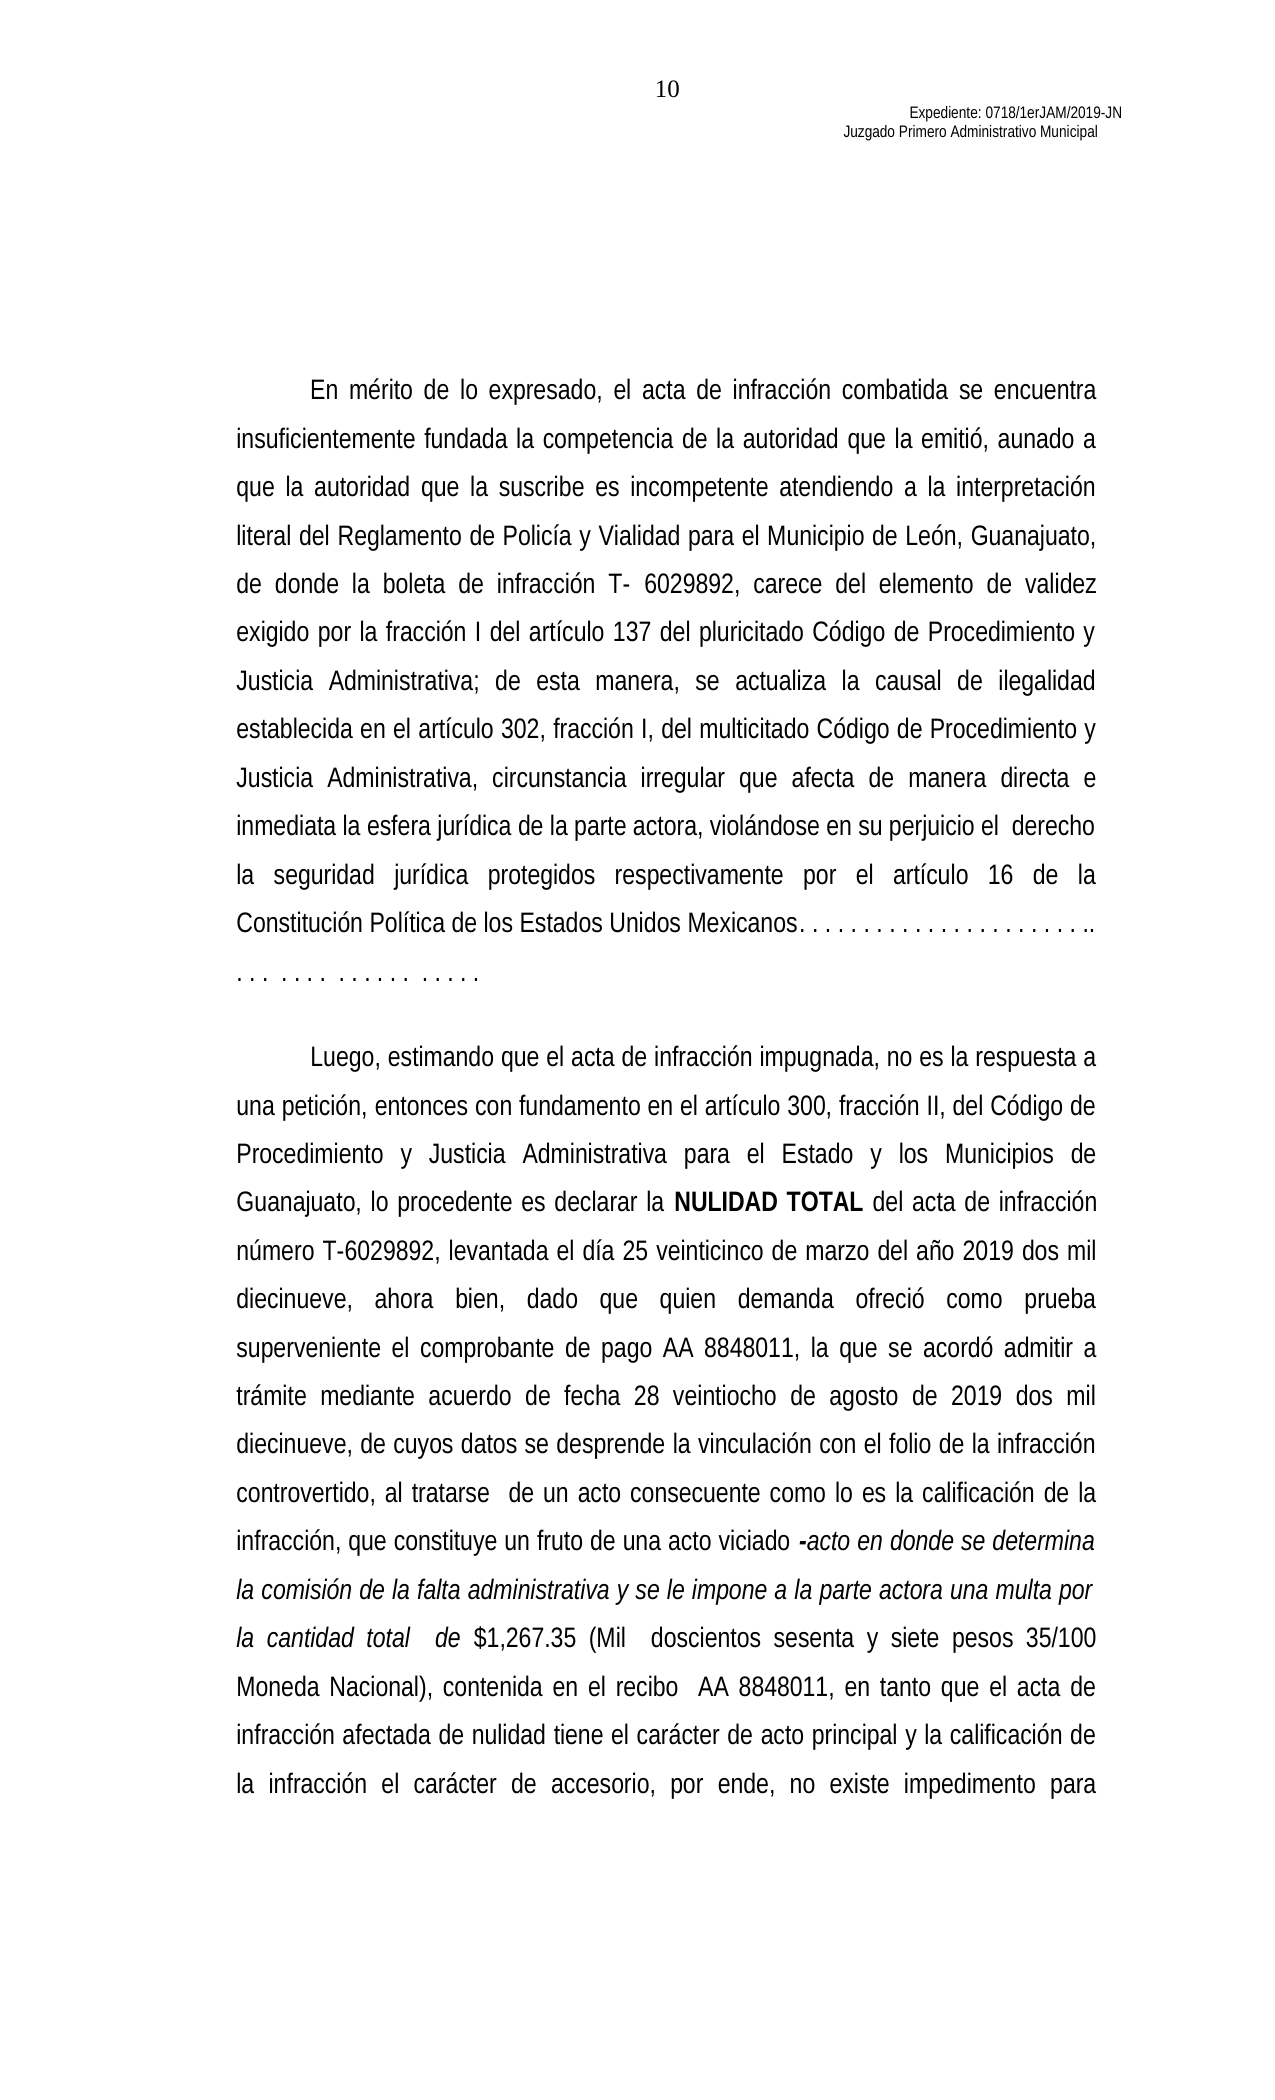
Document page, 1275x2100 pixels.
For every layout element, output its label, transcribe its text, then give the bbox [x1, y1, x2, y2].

text En mérito de lo expresado, el acta de infracción combatida se encuentra insuficientemente fundada la competencia de la autoridad que la emitió, aunado a que la autoridad que la suscribe es incompetente atendiendo a la interpretación literal del Reglamento de Policía y Vialidad para el Municipio de León, Guanajuato, de donde la boleta de infracción T- 6029892, carece del elemento de validez exigido por la fracción I del artículo 137 del pluricitado Código de Procedimiento y Justicia Administrativa; de esta manera, se actualiza la causal de ilegalidad establecida en el artículo 302, fracción I, del multicitado Código de Procedimiento y Justicia Administrativa, circunstancia irregular que afecta de manera directa e inmediata la esfera jurídica de la parte actora, violándose en su perjuicio el derecho la seguridad jurídica protegidos respectivamente por el artículo 16 de la Constitución Política de los Estados Unidos Mexicanos. . . . . . . . . . . . . . . . . . . . . . .. . . . . . . . . . . . . . . . . . . [236, 373, 1098, 987]
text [236, 1040, 1098, 1799]
